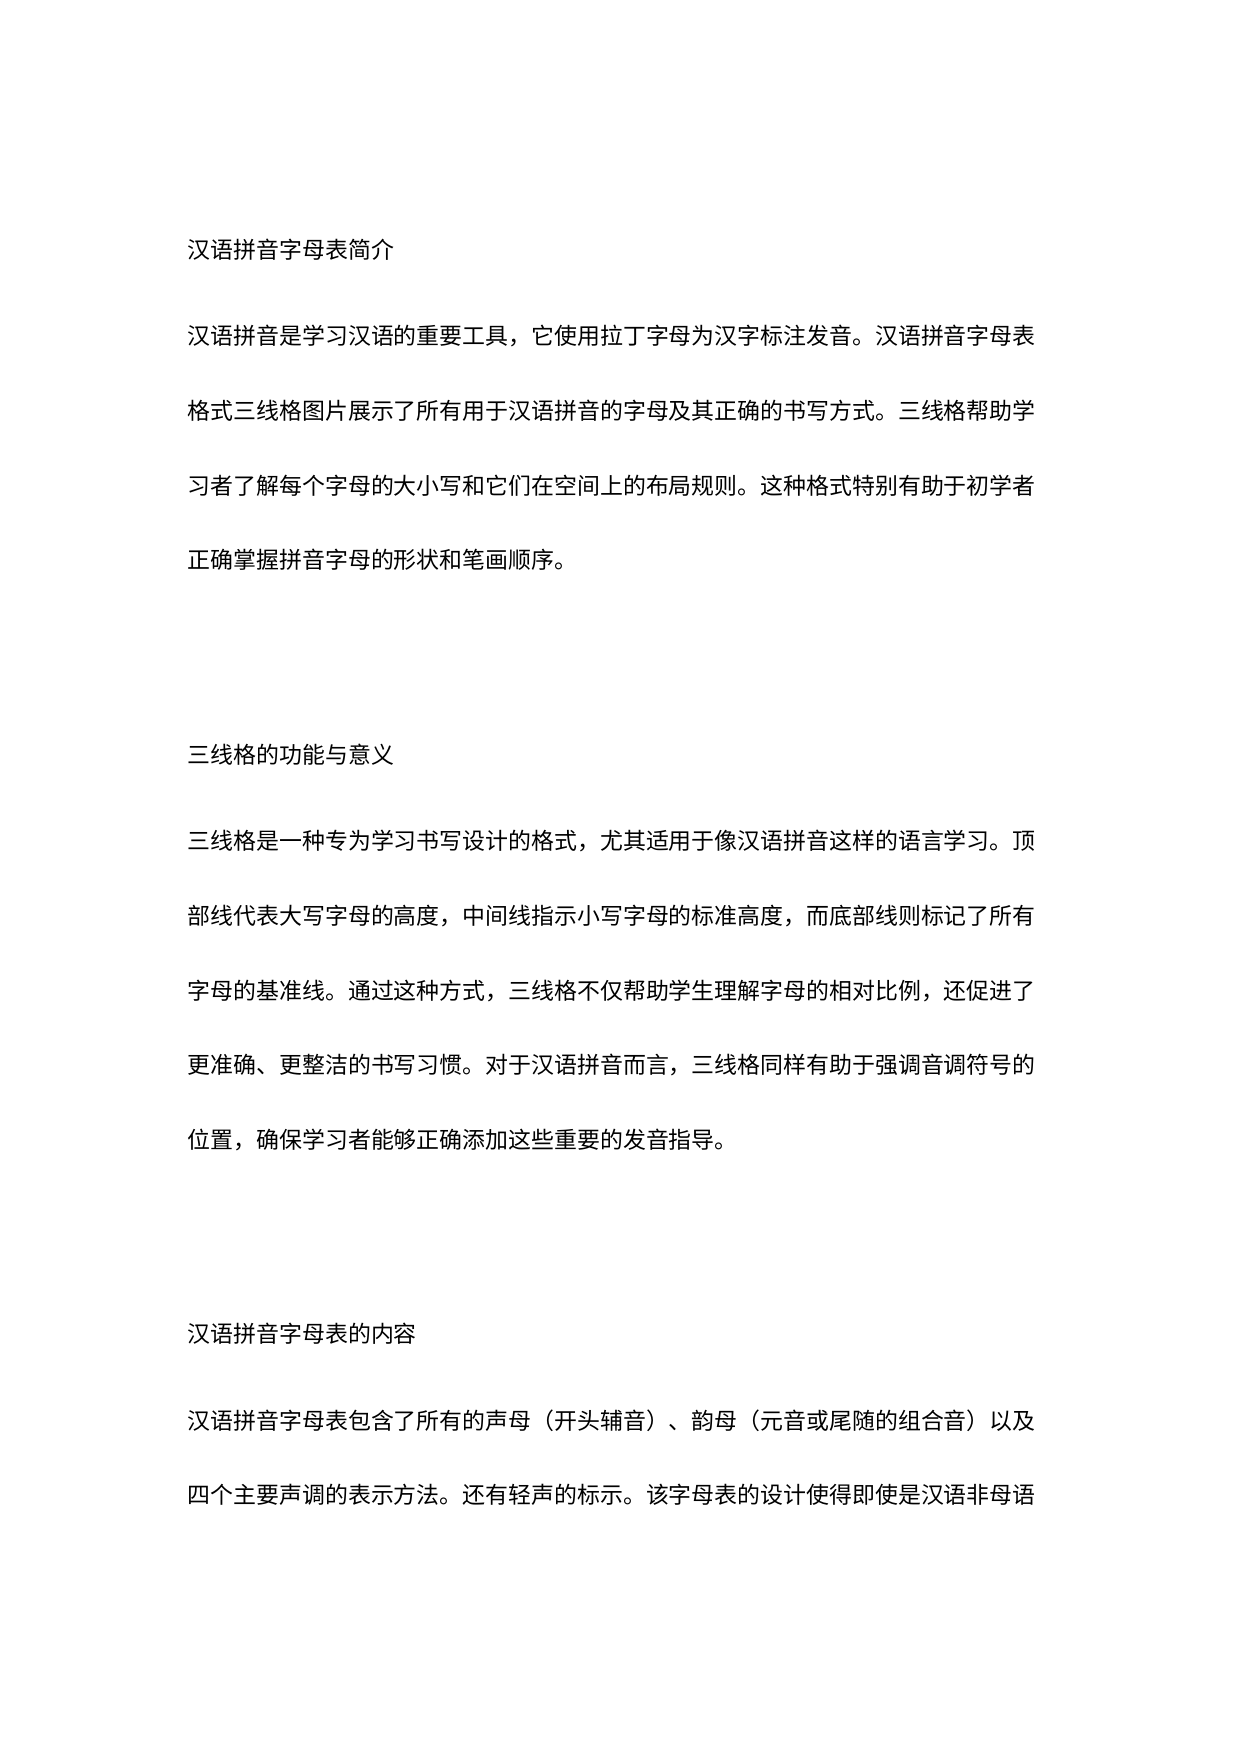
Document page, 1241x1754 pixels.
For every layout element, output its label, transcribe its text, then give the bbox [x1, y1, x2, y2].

text 三线格是一种专为学习书写设计的格式，尤其适用于像汉语拼音这样的语言学习。顶部线代表大写字母的高度，中间线指示小写字母的标准高度，而底部线则标记了所有字母的基准线。通过这种方式，三线格不仅帮助学生理解字母的相对比例，还促进了更准确、更整洁的书写习惯。对于汉语拼音而言，三线格同样有助于强调音调符号的位置，确保学习者能够正确添加这些重要的发音指导。 [187, 807, 1053, 1171]
text 三线格的功能与意义 [187, 721, 1053, 786]
text 汉语拼音是学习汉语的重要工具，它使用拉丁字母为汉字标注发音。汉语拼音字母表格式三线格图片展示了所有用于汉语拼音的字母及其正确的书写方式。三线格帮助学习者了解每个字母的大小写和它们在空间上的布局规则。这种格式特别有助于初学者正确掌握拼音字母的形状和笔画顺序。 [187, 302, 1053, 591]
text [187, 1387, 1053, 1527]
text 汉语拼音字母表的内容 [187, 1300, 1053, 1365]
text 汉语拼音字母表简介 [187, 216, 1053, 281]
